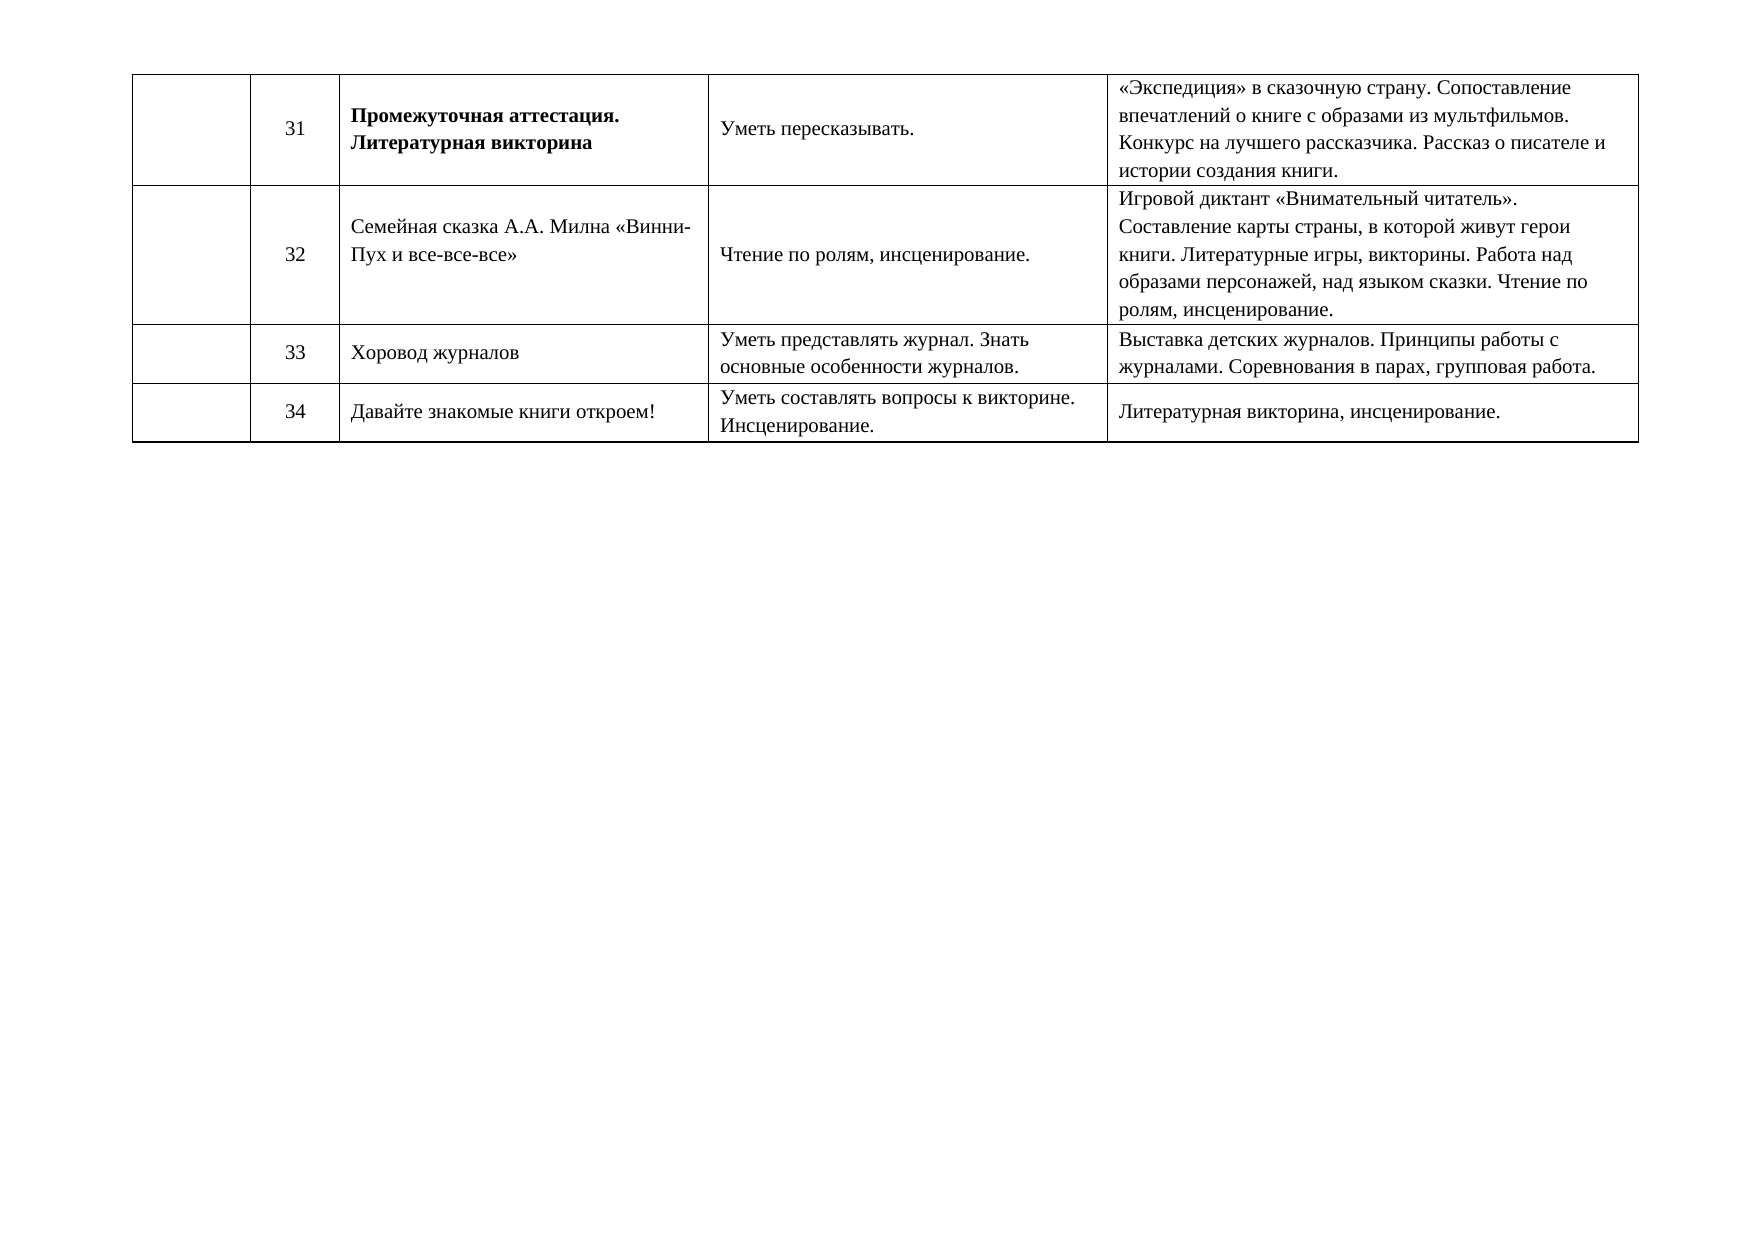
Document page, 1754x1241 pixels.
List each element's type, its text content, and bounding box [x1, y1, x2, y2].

table_cell 31 [251, 75, 339, 185]
table_cell Уметь пересказывать. [709, 75, 1107, 185]
table_cell 33 [251, 325, 339, 383]
table_cell Выставка детских журналов. Принципы работы с журналами. Соревнования в парах, групповая работа. [1108, 325, 1638, 383]
table_cell Хоровод журналов [340, 325, 708, 383]
table_cell 34 [251, 384, 339, 441]
table_cell Давайте знакомые книги откроем! [340, 384, 708, 441]
table_cell Игровой диктант «Внимательный читатель». Составление карты страны, в которой живут герои книги. Литературные игры, викторины. Работа над образами персонажей, над языком сказки. Чтение по ролям, инсценирование. [1108, 186, 1638, 324]
table_cell Уметь составлять вопросы к викторине. Инсценирование. [709, 384, 1107, 441]
table_cell Литературная викторина, инсценирование. [1108, 384, 1638, 441]
table_cell «Экспедиция» в сказочную страну. Сопоставление впечатлений о книге с образами из мультфильмов. Конкурс на лучшего рассказчика. Рассказ о писателе и истории создания книги. [1108, 75, 1638, 185]
table_cell [133, 186, 250, 324]
table_cell [133, 325, 250, 383]
table_cell Промежуточная аттестация. Литературная викторина [340, 75, 708, 185]
table_cell [133, 384, 250, 441]
table_cell Уметь представлять журнал. Знать основные особенности журналов. [709, 325, 1107, 383]
table_cell Семейная сказка А.А. Милна «Винни-Пух и все-все-все» [340, 186, 708, 324]
table_cell [133, 75, 250, 185]
table_cell Чтение по ролям, инсценирование. [709, 186, 1107, 324]
table_cell 32 [251, 186, 339, 324]
